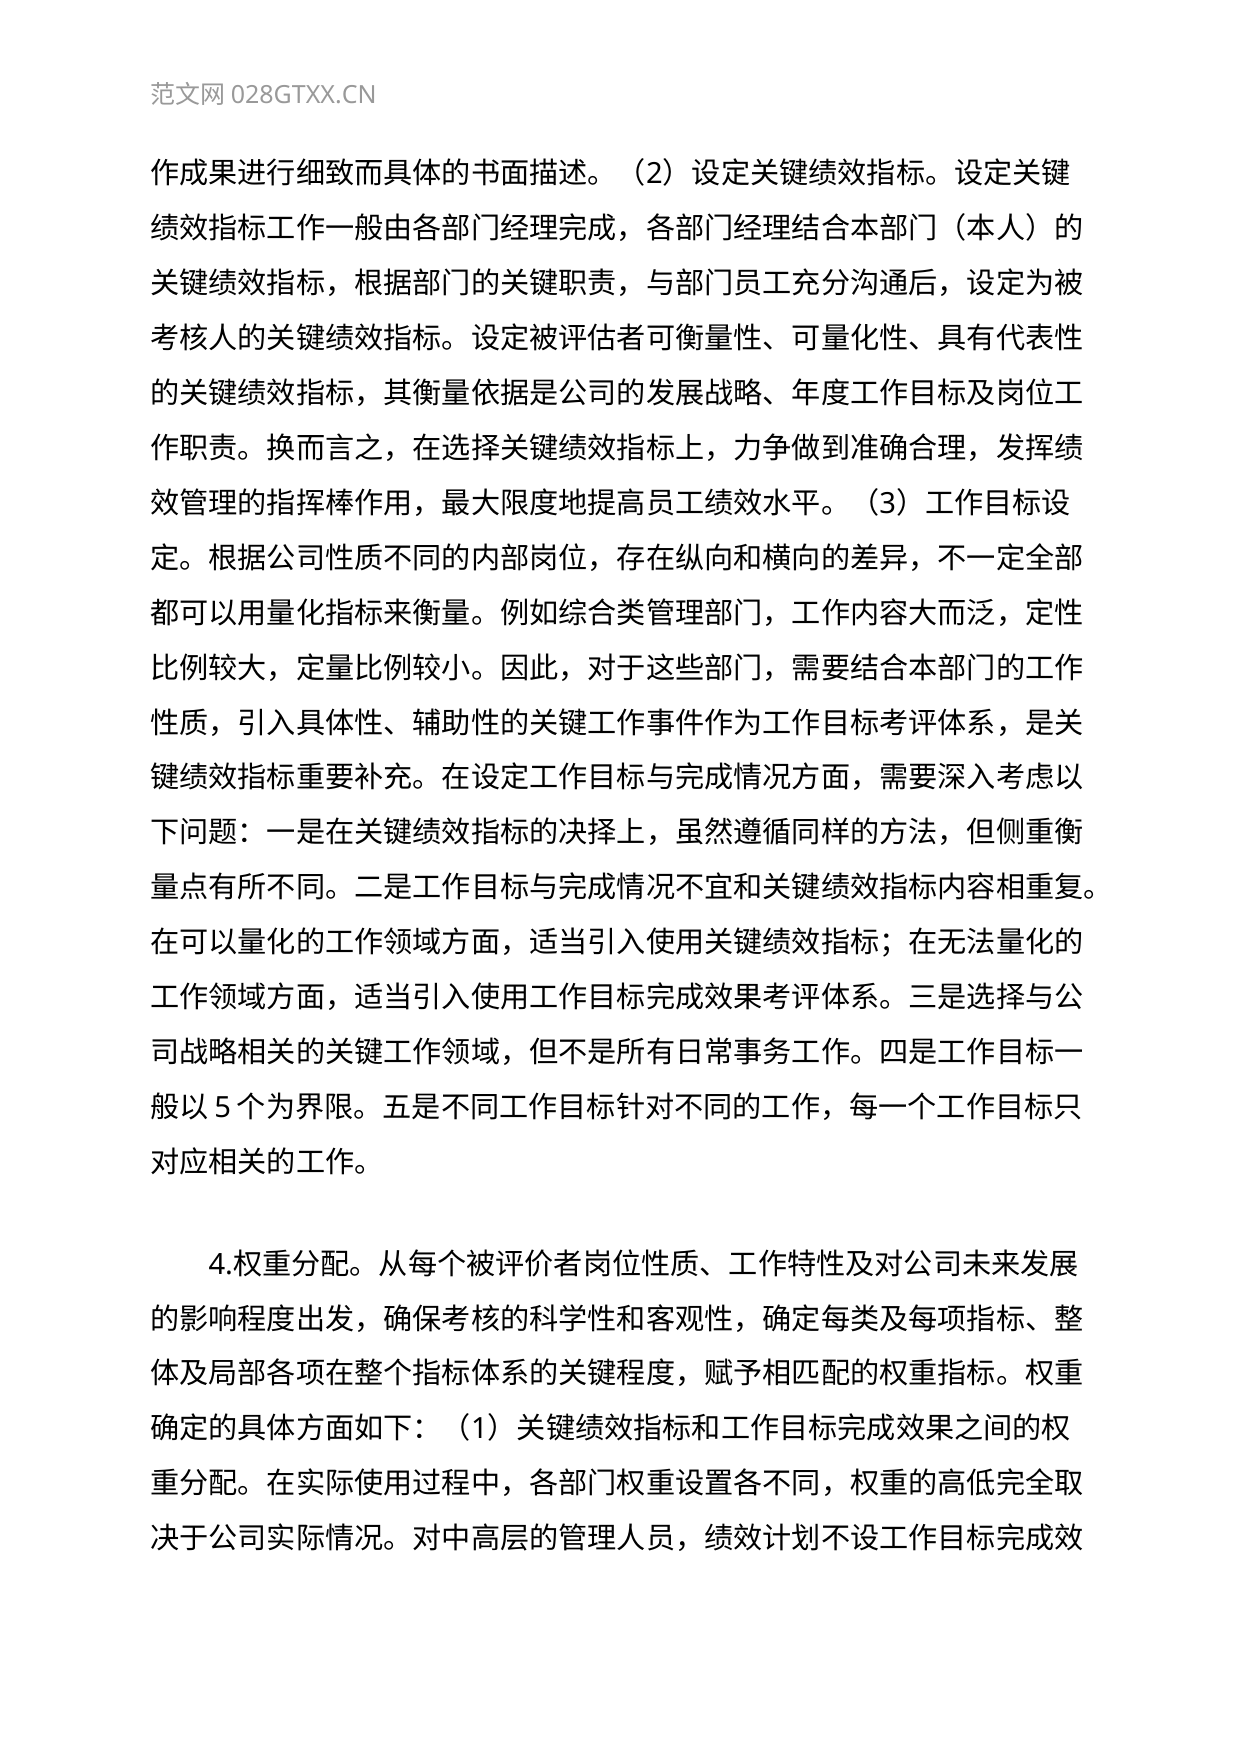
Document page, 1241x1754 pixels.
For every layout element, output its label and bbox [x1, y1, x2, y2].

text [150, 1240, 1090, 1557]
text [150, 150, 1090, 1181]
